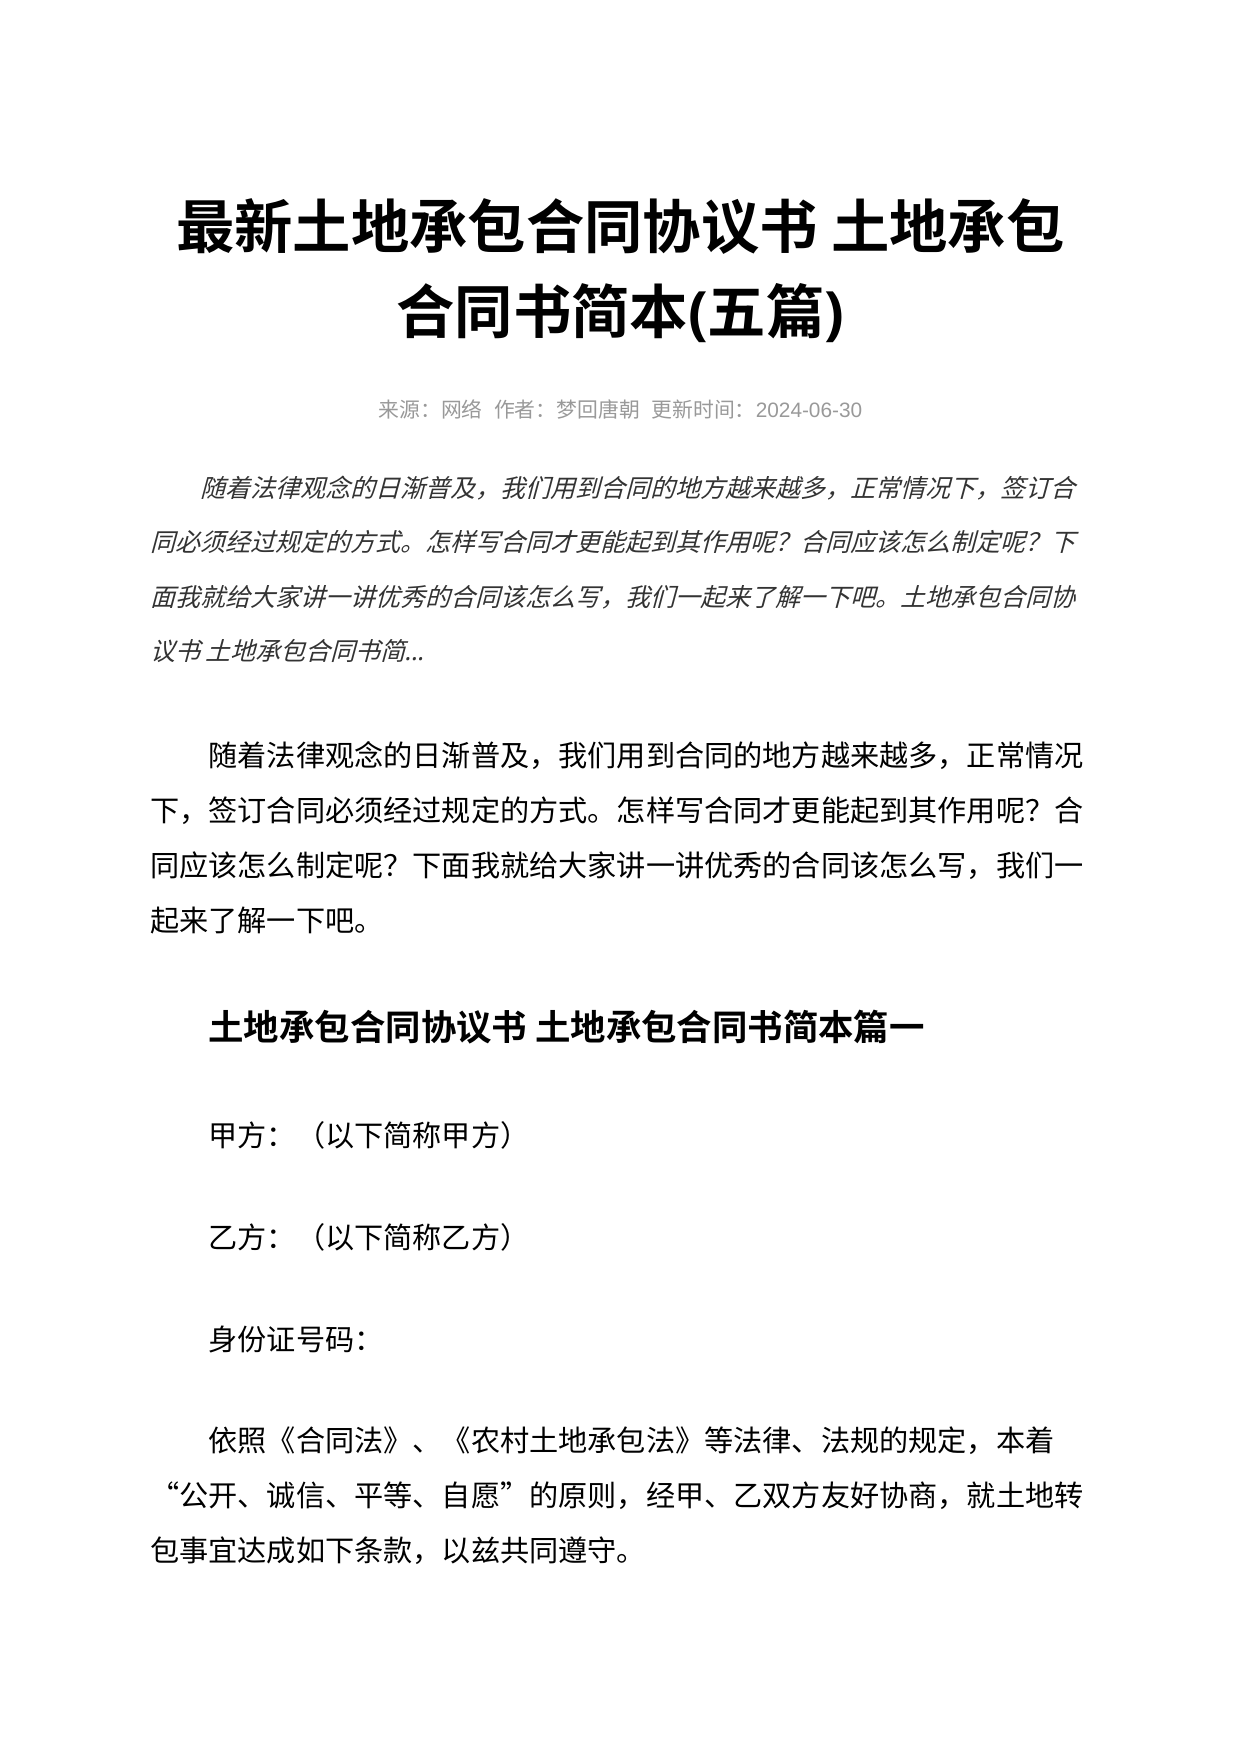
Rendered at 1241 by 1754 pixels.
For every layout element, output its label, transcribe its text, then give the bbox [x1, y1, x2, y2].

text 依照《合同法》、《农村土地承包法》等法律、法规的规定，本着“公开、诚信、平等、自愿”的原则，经甲、乙双方友好协商，就土地转包事宜达成如下条款，以兹共同遵守。 [150, 1418, 1090, 1570]
text 甲方：（以下简称甲方） [150, 1112, 1090, 1155]
text 身份证号码： [150, 1316, 1090, 1358]
text 随着法律观念的日渐普及，我们用到合同的地方越来越多，正常情况下，签订合同必须经过规定的方式。怎样写合同才更能起到其作用呢？合同应该怎么制定呢？下面我就给大家讲一讲优秀的合同该怎么写，我们一起来了解一下吧。土地承包合同协议书 土地承包合同书简... [150, 468, 1090, 668]
subtitle 最新土地承包合同协议书 土地承包合同书简本(五篇) [150, 181, 1090, 351]
text 来源：网络 作者：梦回唐朝 更新时间：2024-06-30 [150, 397, 1090, 421]
text 土地承包合同协议书 土地承包合同书简本篇一 [150, 999, 1090, 1050]
text 随着法律观念的日渐普及，我们用到合同的地方越来越多，正常情况下，签订合同必须经过规定的方式。怎样写合同才更能起到其作用呢？合同应该怎么制定呢？下面我就给大家讲一讲优秀的合同该怎么写，我们一起来了解一下吧。 [150, 733, 1090, 939]
text 乙方：（以下简称乙方） [150, 1214, 1090, 1257]
